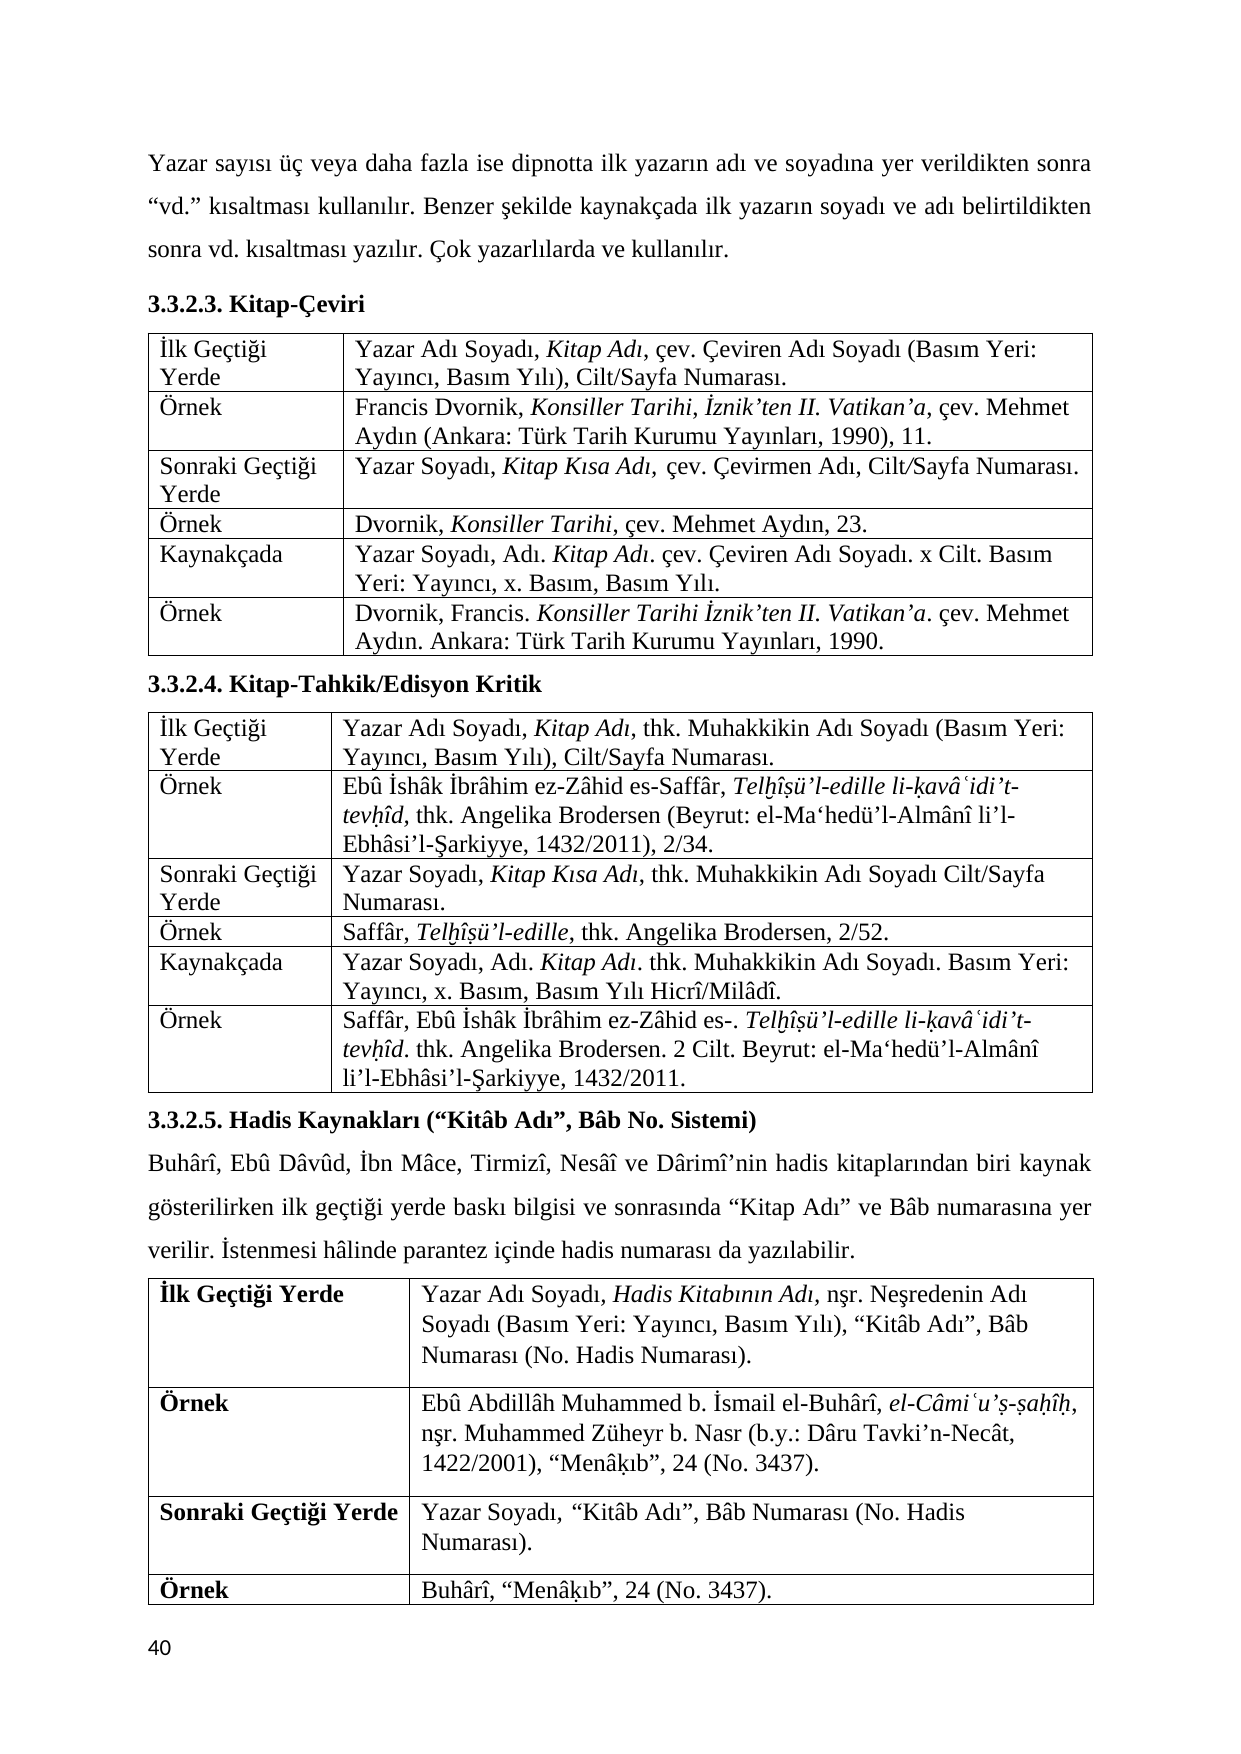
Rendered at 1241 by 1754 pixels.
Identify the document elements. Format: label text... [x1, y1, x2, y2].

table_header İlk Geçtiği Yerde [149, 1279, 409, 1387]
table_cell Örnek [149, 392, 343, 450]
table_cell Sonraki Geçtiği Yerde [149, 859, 331, 916]
subtitle 3.3.2.5. Hadis Kaynakları (“Kitâb Adı”, Bâb No. Sistemi) [148, 1105, 1093, 1134]
table_cell Ebû İshâk İbrâhim ez-Zâhid es-Saffâr, Telḫîṣü’l-edille li-ḳavâʿidi’t-tevḥîd, thk. Angelika Brodersen (Beyrut: el-Ma‘hedü’l-Almânî li’l-Ebhâsi’l-Şarkiyye, 1432/2011), 2/34. [332, 771, 1092, 858]
table_cell Örnek [149, 917, 331, 946]
table_header İlk Geçtiği Yerde [149, 713, 331, 770]
text Yazar sayısı üç veya daha fazla ise dipnotta ilk yazarın adı ve soyadına yer verildikten sonra “vd.” kısaltması kullanılır. Benzer şekilde kaynakçada ilk yazarın soyadı ve adı belirtildikten sonra vd. kısaltması yazılır. Çok yazarlılarda ve kullanılır. [148, 148, 1093, 263]
table_cell Örnek [149, 1388, 409, 1496]
table_cell Sonraki Geçtiği Yerde [149, 451, 343, 508]
text Buhârî, Ebû Dâvûd, İbn Mâce, Tirmizî, Nesâî ve Dârimî’nin hadis kitaplarından biri kaynak gösterilirken ilk geçtiği yerde baskı bilgisi ve sonrasında “Kitap Adı” ve Bâb numarasına yer verilir. İstenmesi hâlinde parantez içinde hadis numarası da yazılabilir. [148, 1148, 1093, 1263]
table_cell Yazar Soyadı, Adı. Kitap Adı. thk. Muhakkikin Adı Soyadı. Basım Yeri: Yayıncı, x. Basım, Basım Yılı Hicrî/Milâdî. [332, 947, 1092, 1004]
table_cell Saffâr, Ebû İshâk İbrâhim ez-Zâhid es-. Telḫîṣü’l-edille li-ḳavâʿidi’t-tevḥîd. thk. Angelika Brodersen. 2 Cilt. Beyrut: el-Ma‘hedü’l-Almânî li’l-Ebhâsi’l-Şarkiyye, 1432/2011. [332, 1006, 1092, 1092]
table_cell Yazar Soyadı, Adı. Kitap Adı. çev. Çeviren Adı Soyadı. x Cilt. Basım Yeri: Yayıncı, x. Basım, Basım Yılı. [344, 539, 1092, 597]
table_cell Kaynakçada [149, 539, 343, 597]
subtitle 3.3.2.3. Kitap-Çeviri [148, 289, 1093, 318]
table_cell Örnek [149, 1006, 331, 1092]
table_cell Dvornik, Konsiller Tarihi, çev. Mehmet Aydın, 23. [344, 509, 1092, 538]
table_header Yazar Adı Soyadı, Kitap Adı, çev. Çeviren Adı Soyadı (Basım Yeri: Yayıncı, Basım Yılı), Cilt/Sayfa Numarası. [344, 334, 1092, 391]
table_cell Kaynakçada [149, 947, 331, 1004]
table_cell Yazar Soyadı, Kitap Kısa Adı, çev. Çevirmen Adı, Cilt/Sayfa Numarası. [344, 451, 1092, 508]
table_cell Sonraki Geçtiği Yerde [149, 1497, 409, 1574]
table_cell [410, 1575, 1093, 1604]
table_cell Ebû Abdillâh Muhammed b. İsmail el-Buhârî, el-Câmiʿu’ṣ-ṣaḥîḥ, nşr. Muhammed Züheyr b. Nasr (b.y.: Dâru Tavki’n-Necât, 1422/2001), “Menâḳıb”, 24 (No. 3437). [410, 1388, 1093, 1496]
subtitle 3.3.2.4. Kitap-Tahkik/Edisyon Kritik [148, 669, 1093, 697]
table_header Yazar Adı Soyadı, Hadis Kitabının Adı, nşr. Neşredenin Adı Soyadı (Basım Yeri: Yayıncı, Basım Yılı), “Kitâb Adı”, Bâb Numarası (No. Hadis Numarası). [410, 1279, 1093, 1387]
table_cell Örnek [149, 509, 343, 538]
table_cell Dvornik, Francis. Konsiller Tarihi İznik’ten II. Vatikan’a. çev. Mehmet Aydın. Ankara: Türk Tarih Kurumu Yayınları, 1990. [344, 598, 1092, 655]
table_cell Örnek [149, 771, 331, 858]
table_cell Örnek [149, 1575, 409, 1604]
table_cell Yazar Soyadı, Kitap Kısa Adı, thk. Muhakkikin Adı Soyadı Cilt/Sayfa Numarası. [332, 859, 1092, 916]
table_cell Örnek [149, 598, 343, 655]
table_cell Yazar Soyadı, “Kitâb Adı”, Bâb Numarası (No. Hadis Numarası). [410, 1497, 1093, 1574]
table_cell Saffâr, Telḫîṣü’l-edille, thk. Angelika Brodersen, 2/52. [332, 917, 1092, 946]
table_header İlk Geçtiği Yerde [149, 334, 343, 391]
table_header Yazar Adı Soyadı, Kitap Adı, thk. Muhakkikin Adı Soyadı (Basım Yeri: Yayıncı, Basım Yılı), Cilt/Sayfa Numarası. [332, 713, 1092, 770]
table_cell Francis Dvornik, Konsiller Tarihi, İznik’ten II. Vatikan’a, çev. Mehmet Aydın (Ankara: Türk Tarih Kurumu Yayınları, 1990), 11. [344, 392, 1092, 450]
